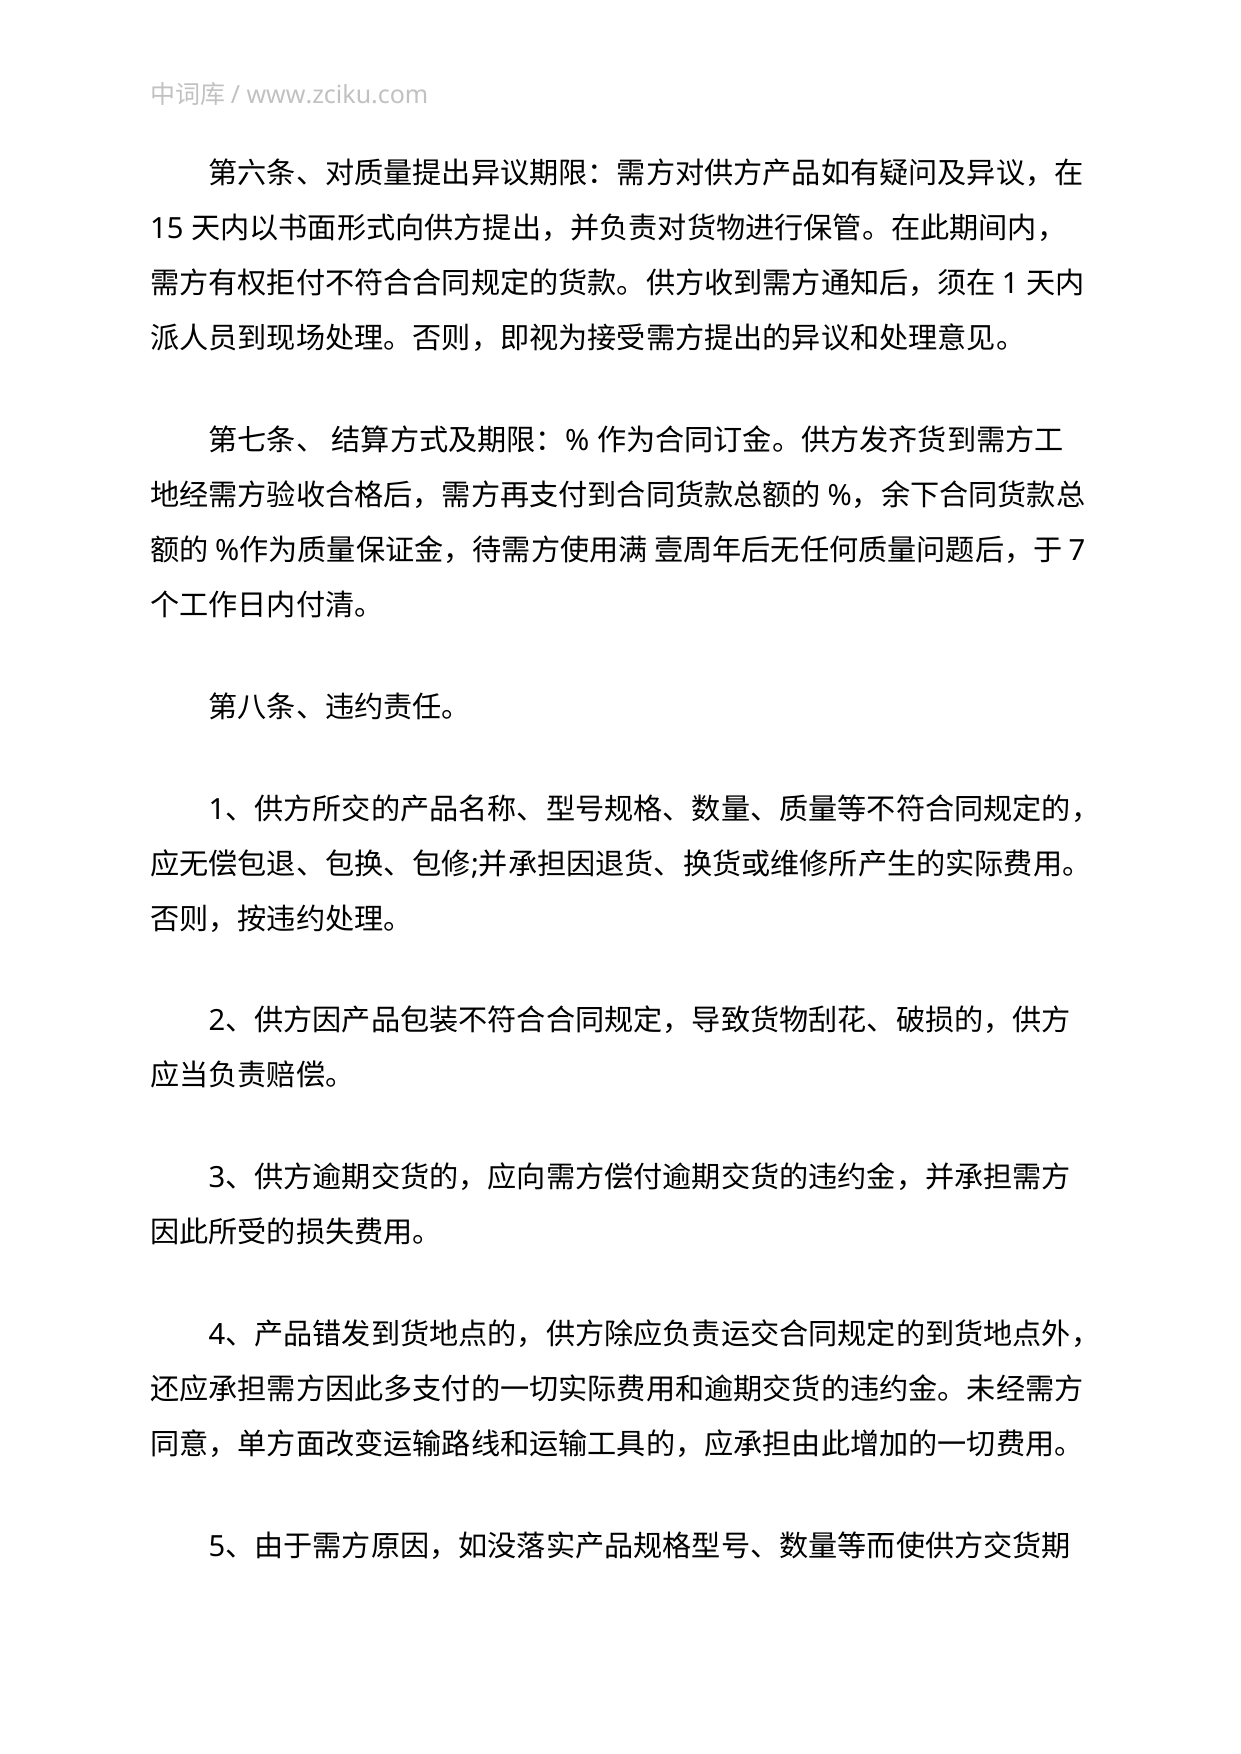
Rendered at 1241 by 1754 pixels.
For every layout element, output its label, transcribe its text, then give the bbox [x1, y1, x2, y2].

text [150, 1522, 1090, 1564]
text 1、供方所交的产品名称、型号规格、数量、质量等不符合同规定的，应无偿包退、包换、包修;并承担因退货、换货或维修所产生的实际费用。否则，按违约处理。 [150, 785, 1090, 937]
text 4、产品错发到货地点的，供方除应负责运交合同规定的到货地点外，还应承担需方因此多支付的一切实际费用和逾期交货的违约金。未经需方同意，单方面改变运输路线和运输工具的，应承担由此增加的一切费用。 [150, 1311, 1090, 1463]
text 3、供方逾期交货的，应向需方偿付逾期交货的违约金，并承担需方因此所受的损失费用。 [150, 1154, 1090, 1251]
text 第六条、对质量提出异议期限：需方对供方产品如有疑问及异议，在 15 天内以书面形式向供方提出，并负责对货物进行保管。在此期间内，需方有权拒付不符合合同规定的货款。供方收到需方通知后，须在1 天内派人员到现场处理。否则，即视为接受需方提出的异议和处理意见。 [150, 150, 1090, 357]
text 第八条、违约责任。 [150, 683, 1090, 726]
text 2、供方因产品包装不符合合同规定，导致货物刮花、破损的，供方应当负责赔偿。 [150, 997, 1090, 1094]
text 第七条、 结算方式及期限：% 作为合同订金。供方发齐货到需方工地经需方验收合格后，需方再支付到合同货款总额的 %，余下合同货款总额的 %作为质量保证金，待需方使用满 壹周年后无任何质量问题后，于7 个工作日内付清。 [150, 417, 1090, 624]
